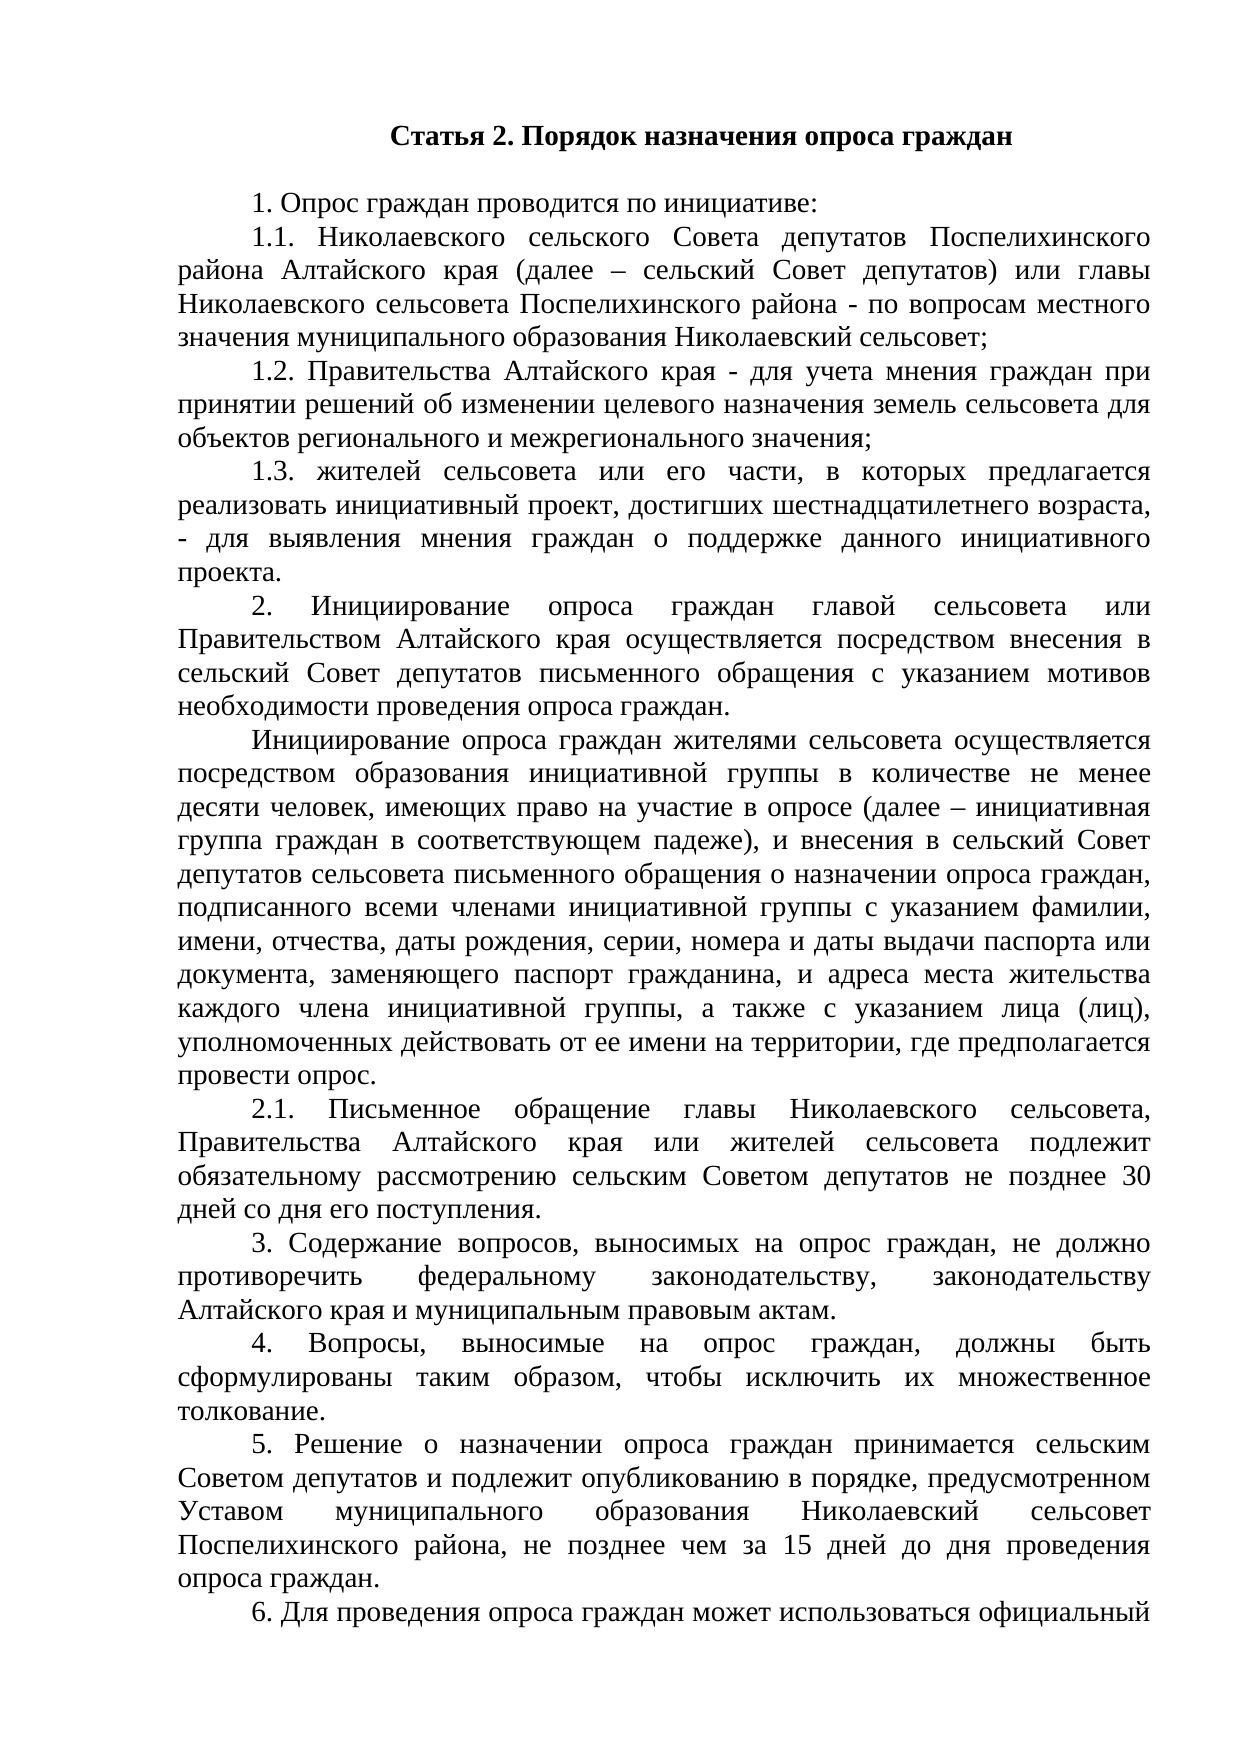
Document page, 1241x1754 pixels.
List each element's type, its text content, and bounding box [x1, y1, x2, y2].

text 1.3. жителей сельсовета или его части, в которых предлагается реализовать инициативный проект, достигших шестнадцатилетнего возраста, - для выявления мнения граждан о поддержке данного инициативного проекта. [177, 453, 1152, 588]
text Инициирование опроса граждан жителями сельсовета осуществляется посредством образования инициативной группы в количестве не менее десяти человек, имеющих право на участие в опросе (далее – инициативная группа граждан в соответствующем падеже), и внесения в сельский Совет депутатов сельсовета письменного обращения о назначении опроса граждан, подписанного всеми членами инициативной группы с указанием фамилии, имени, отчества, даты рождения, серии, номера и даты выдачи паспорта или документа, заменяющего паспорт гражданина, и адреса места жительства каждого члена инициативной группы, а также с указанием лица (лиц), уполномоченных действовать от ее имени на территории, где предполагается провести опрос. [177, 722, 1152, 1091]
text 4. Вопросы, выносимые на опрос граждан, должны быть сформулированы таким образом, чтобы исключить их множественное толкование. [177, 1326, 1152, 1426]
text 2. Инициирование опроса граждан главой сельсовета или Правительством Алтайского края осуществляется посредством внесения в сельский Совет депутатов письменного обращения с указанием мотивов необходимости проведения опроса граждан. [177, 588, 1152, 722]
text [177, 1594, 1152, 1627]
text 5. Решение о назначении опроса граждан принимается сельским Советом депутатов и подлежит опубликованию в порядке, предусмотренном Уставом муниципального образования Николаевский сельсовет Поспелихинского района, не позднее чем за 15 дней до дня проведения опроса граждан. [177, 1426, 1152, 1594]
text 1.2. Правительства Алтайского края - для учета мнения граждан при принятии решений об изменении целевого назначения земель сельсовета для объектов регионального и межрегионального значения; [177, 353, 1152, 453]
text 3. Содержание вопросов, выносимых на опрос граждан, не должно противоречить федеральному законодательству, законодательству Алтайского края и муниципальным правовым актам. [177, 1225, 1152, 1326]
text Статья 2. Порядок назначения опроса граждан [177, 118, 1152, 152]
text 1.1. Николаевского сельского Совета депутатов Поспелихинского района Алтайского края (далее – сельский Совет депутатов) или главы Николаевского сельсовета Поспелихинского района - по вопросам местного значения муниципального образования Николаевский сельсовет; [177, 219, 1152, 353]
text 2.1. Письменное обращение главы Николаевского сельсовета, Правительства Алтайского края или жителей сельсовета подлежит обязательному рассмотрению сельским Советом депутатов не позднее 30 дней со дня его поступления. [177, 1091, 1152, 1225]
text 1. Опрос граждан проводится по инициативе: [177, 185, 1152, 219]
